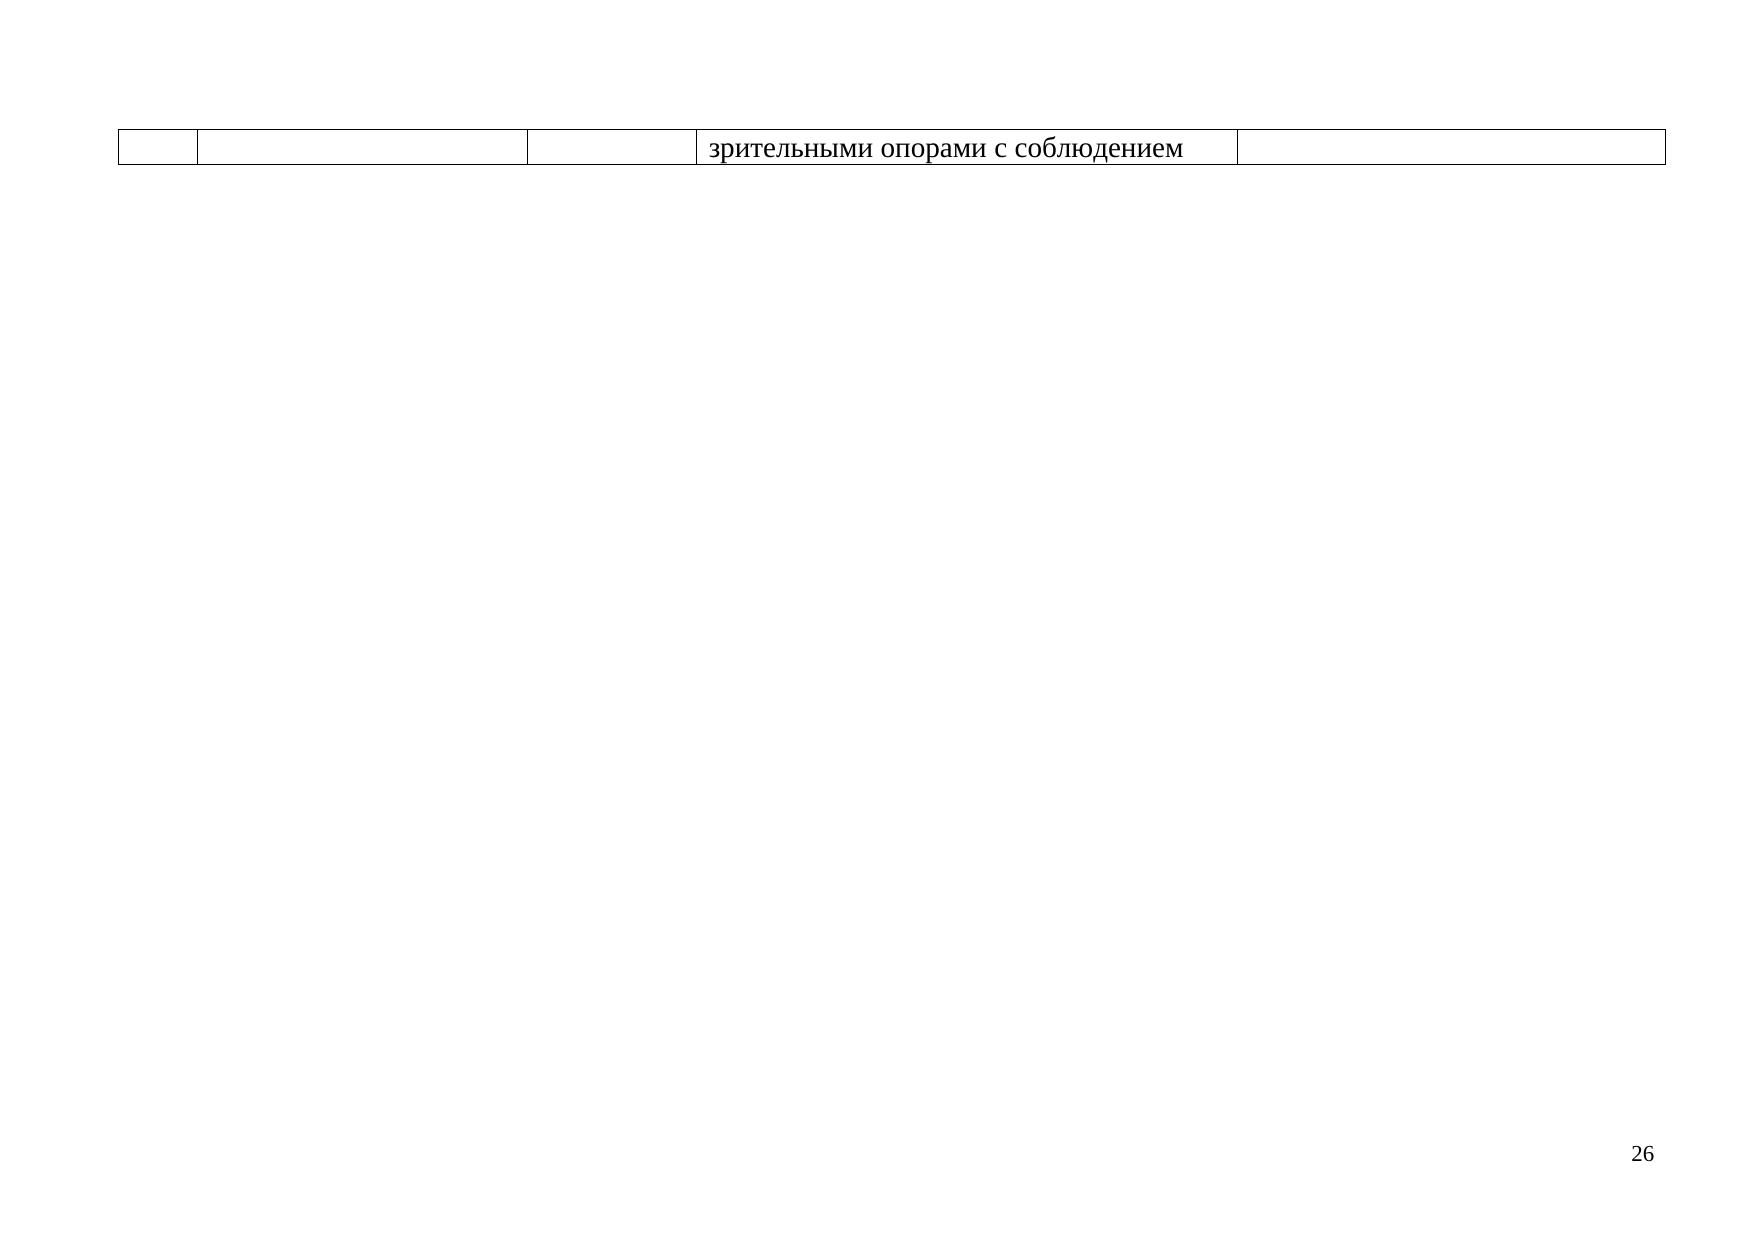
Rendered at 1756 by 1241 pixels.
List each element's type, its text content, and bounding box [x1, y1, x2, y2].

table_cell 6 [528, 130, 696, 164]
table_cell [198, 130, 527, 164]
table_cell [697, 130, 1237, 164]
table_cell 4.1 [119, 130, 197, 164]
